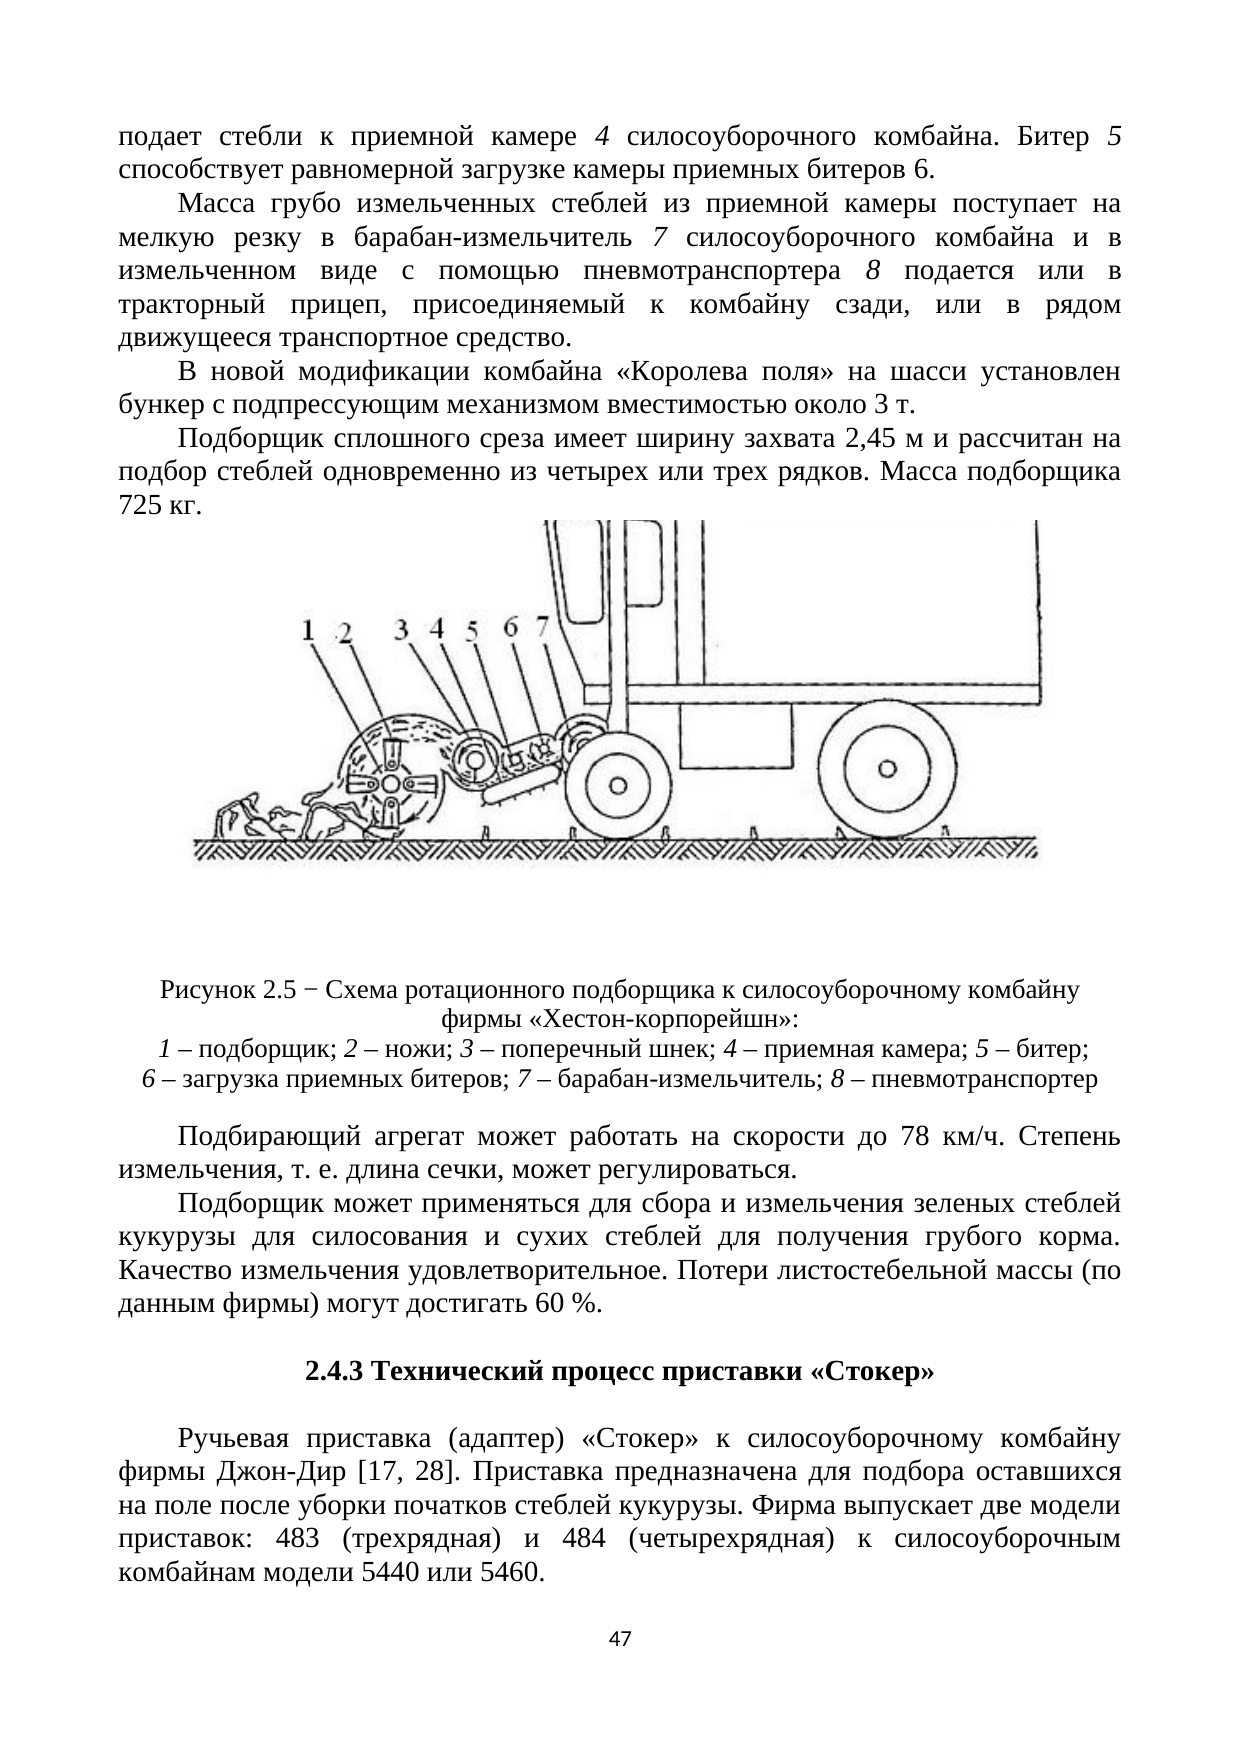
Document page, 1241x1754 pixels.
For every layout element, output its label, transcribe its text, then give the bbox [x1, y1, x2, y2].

text фирмы «Хестон-корпорейшн»: [118, 1004, 1122, 1034]
text 1 – подборщик; 2 – ножи; 3 – поперечный шнек; 4 – приемная камера; 5 – битер; [118, 1034, 1122, 1063]
text Масса грубо измельченных стеблей из приемной камеры поступает на мелкую резку в барабан-измельчитель 7 силосоуборочного комбайна и в измельченном виде с помощью пневмотранспортера 8 подается или в тракторный прицеп, присоединяемый к комбайну сзади, или в рядом движущееся транспортное средство. [118, 185, 1122, 353]
text В новой модификации комбайна «Королева поля» на шасси установлен бункер с подпрессующим механизмом вместимостью около 3 т. [118, 353, 1122, 420]
picture [180, 520, 1061, 884]
text Ручьевая приставка (адаптер) «Стокер» к силосоуборочному комбайну фирмы Джон-Дир [17, 28]. Приставка предназначена для подбора оставшихся на поле после уборки початков стеблей кукурузы. Фирма выпускает две модели приставок: 483 (трехрядная) и 484 (четырехрядная) к силосоуборочным комбайнам модели 5440 или 5460. [118, 1420, 1122, 1587]
text 6 – загрузка приемных битеров; 7 – барабан-измельчитель; 8 – пневмотранспортер [118, 1063, 1122, 1093]
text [118, 118, 1122, 185]
text Рисунок 2.5 − Схема ротационного подборщика к силосоуборочному комбайну [118, 974, 1122, 1004]
text Подборщик сплошного среза имеет ширину захвата 2,45 м и рассчитан на подбор стеблей одновременно из четырех или трех рядков. Масса подборщика 725 кг. [118, 420, 1122, 521]
text Подборщик может применяться для сбора и измельчения зеленых стеблей кукурузы для силосования и сухих стеблей для получения грубого корма. Качество измельчения удовлетворительное. Потери листостебельной массы (по данным фирмы) могут достигать 60 %. [118, 1185, 1122, 1319]
text 2.4.3 Технический процесс приставки «Стокер» [118, 1353, 1122, 1386]
text Подбирающий агрегат может работать на скорости до 78 км/ч. Степень измельчения, т. е. длина сечки, может регулироваться. [118, 1118, 1122, 1185]
